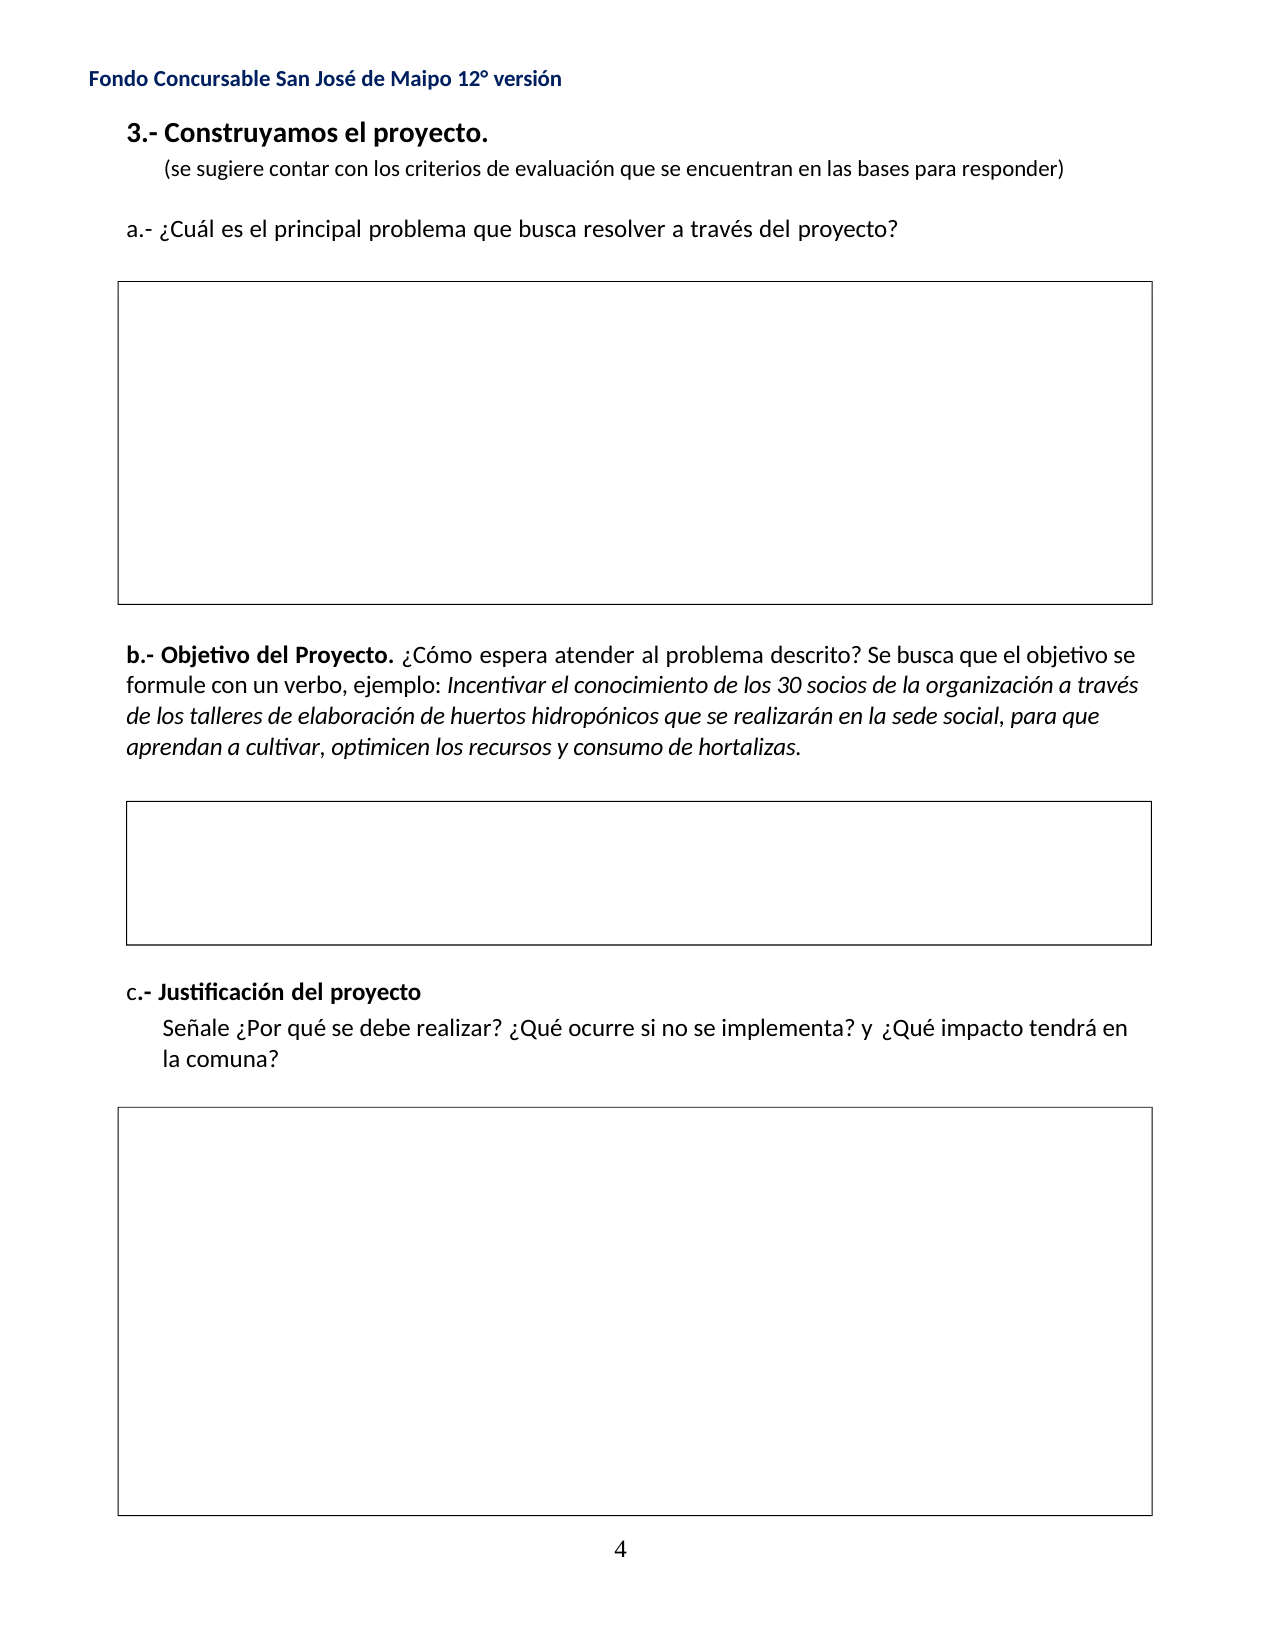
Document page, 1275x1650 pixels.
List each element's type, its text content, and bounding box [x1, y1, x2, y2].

text a.- ¿Cuál es el principal problema que busca resolver a través del proyecto? [126, 213, 1164, 243]
text 3.- Construyamos el proyecto. [126, 114, 1164, 150]
text c.- Justificación del proyecto [126, 976, 1164, 1007]
text b.- Objetivo del Proyecto. ¿Cómo espera atender al problema descrito? Se busca que el objetivo se formule con un verbo, ejemplo: Incentivar el conocimiento de los 30 socios de la organización a través de los talleres de elaboración de huertos hidropónicos que se realizarán en la sede social, para que aprendan a cultivar, optimicen los recursos y consumo de hortalizas. [126, 639, 1164, 761]
list (se sugiere contar con los criterios de evaluación que se encuentran en las bases para responder) [164, 154, 1164, 182]
text Señale ¿Por qué se debe realizar? ¿Qué ocurre si no se implementa? y ¿Qué impacto tendrá en la comuna? [162, 1012, 1145, 1073]
